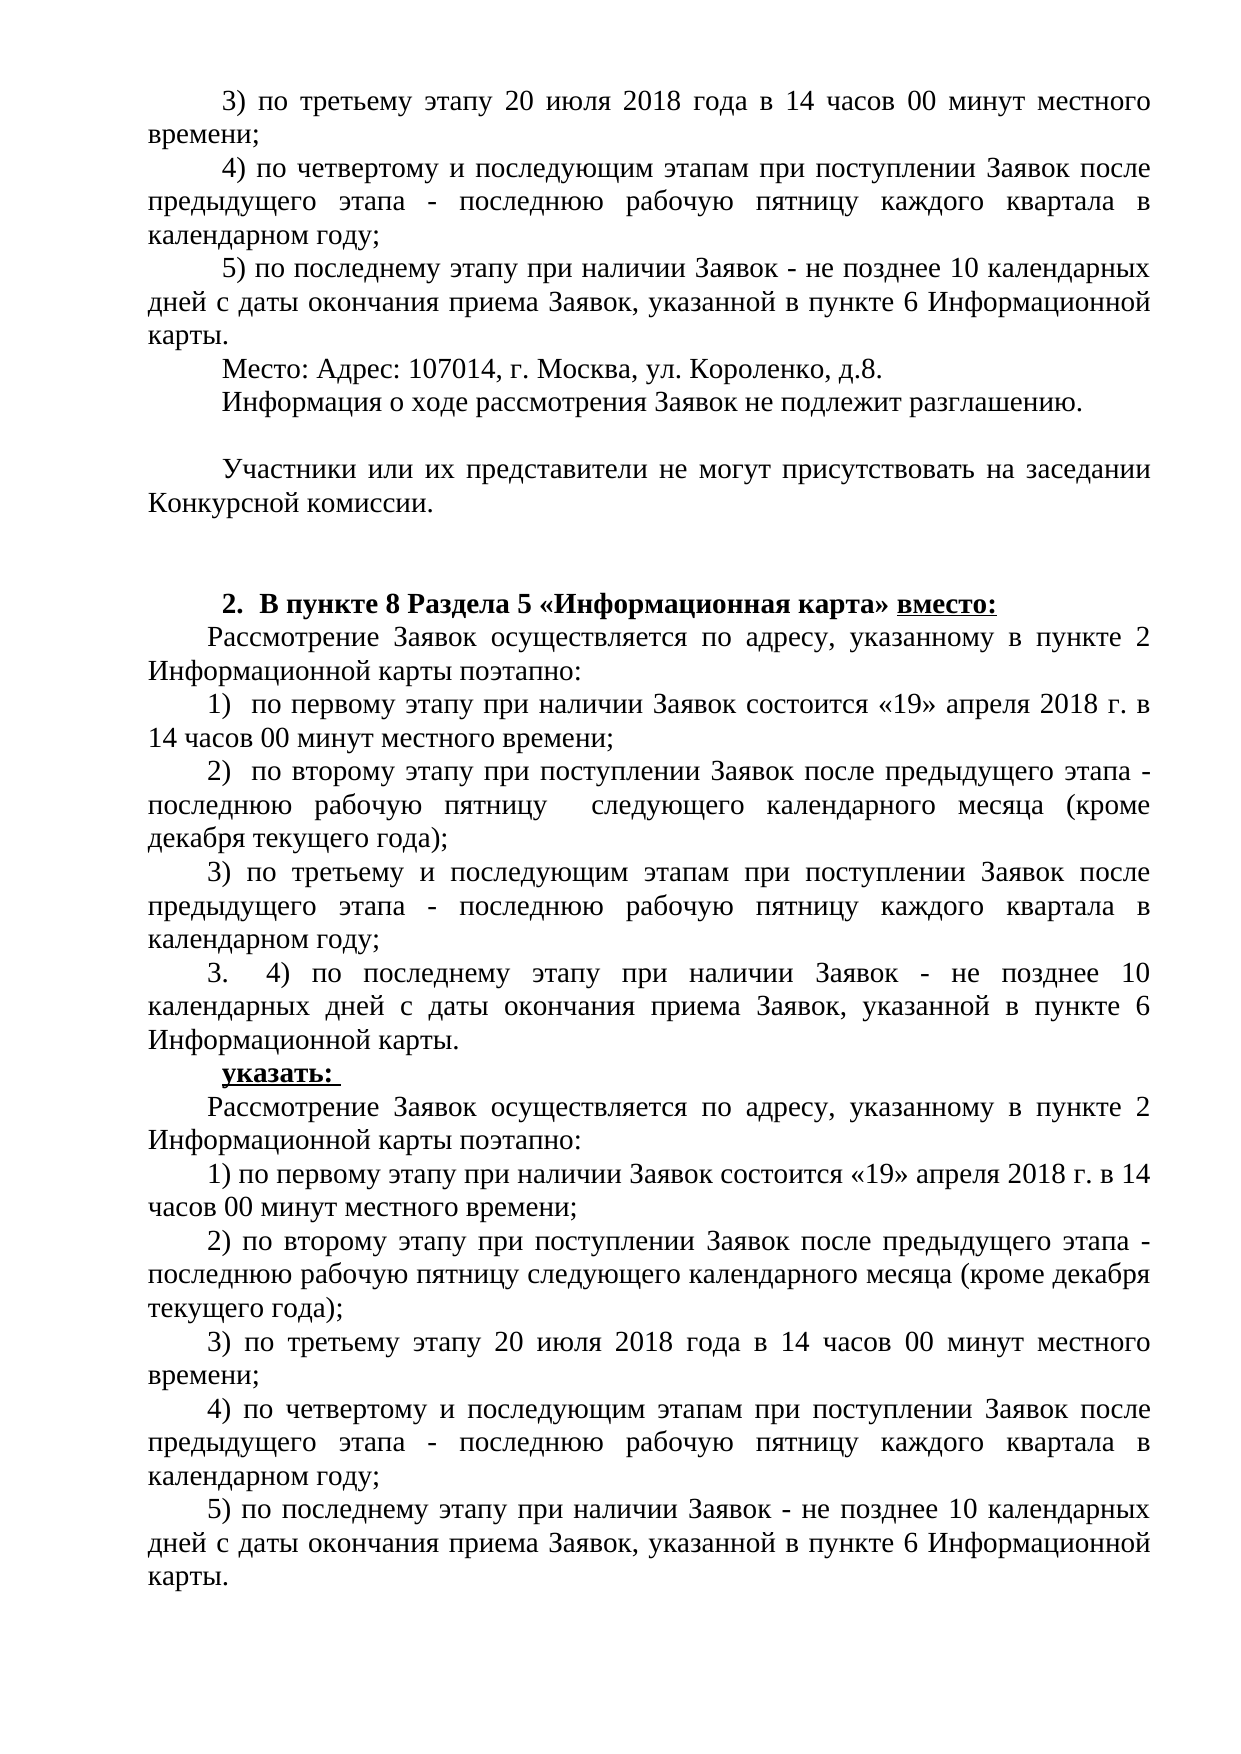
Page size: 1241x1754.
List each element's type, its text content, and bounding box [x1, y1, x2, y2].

text 3) по третьему и последующим этапам при поступлении Заявок после предыдущего этапа - последнюю рабочую пятницу каждого квартала в календарном году; [148, 854, 1152, 955]
text указать: [148, 1055, 1152, 1089]
text Рассмотрение Заявок осуществляется по адресу, указанному в пункте 2 Информационной карты поэтапно: [148, 1089, 1152, 1156]
list В пункте 8 Раздела 5 «Информационная карта» вместо: [222, 586, 1152, 619]
list 4) по последнему этапу при наличии Заявок - не позднее 10 календарных дней с даты окончания приема Заявок, указанной в пункте 6 Информационной карты. [148, 955, 1152, 1055]
text Информация о ходе рассмотрения Заявок не подлежит разглашению. [221, 384, 1152, 418]
text 4) по четвертому и последующим этапам при поступлении Заявок после предыдущего этапа - последнюю рабочую пятницу каждого квартала в календарном году; [148, 1391, 1152, 1491]
text 5) по последнему этапу при наличии Заявок - не позднее 10 календарных дней с даты окончания приема Заявок, указанной в пункте 6 Информационной карты. [148, 250, 1152, 351]
text Рассмотрение Заявок осуществляется по адресу, указанному в пункте 2 Информационной карты поэтапно: [148, 619, 1152, 686]
text 4) по четвертому и последующим этапам при поступлении Заявок после предыдущего этапа - последнюю рабочую пятницу каждого квартала в календарном году; [148, 150, 1152, 250]
list 5) по последнему этапу при наличии Заявок - не позднее 10 календарных дней с даты окончания приема Заявок, указанной в пункте 6 Информационной карты. [148, 1491, 1152, 1592]
text 3) по третьему этапу 20 июля 2018 года в 14 часов 00 минут местного времени; [148, 1324, 1152, 1391]
text 1) по первому этапу при наличии Заявок состоится «19» апреля 2018 г. в 14 часов 00 минут местного времени; [148, 1156, 1152, 1223]
text Место: Адрес: 107014, г. Москва, ул. Короленко, д.8. [148, 351, 1152, 384]
text 2) по второму этапу при поступлении Заявок после предыдущего этапа - последнюю рабочую пятницу следующего календарного месяца (кроме декабря текущего года); [148, 1223, 1152, 1324]
text Участники или их представители не могут присутствовать на заседании Конкурсной комиссии. [148, 452, 1152, 519]
list по второму этапу при поступлении Заявок после предыдущего этапа - последнюю рабочую пятницу следующего календарного месяца (кроме декабря текущего года); [148, 753, 1152, 854]
list по первому этапу при наличии Заявок состоится «19» апреля 2018 г. в 14 часов 00 минут местного времени; [148, 686, 1152, 753]
text 3) по третьему этапу 20 июля 2018 года в 14 часов 00 минут местного времени; [148, 83, 1152, 150]
